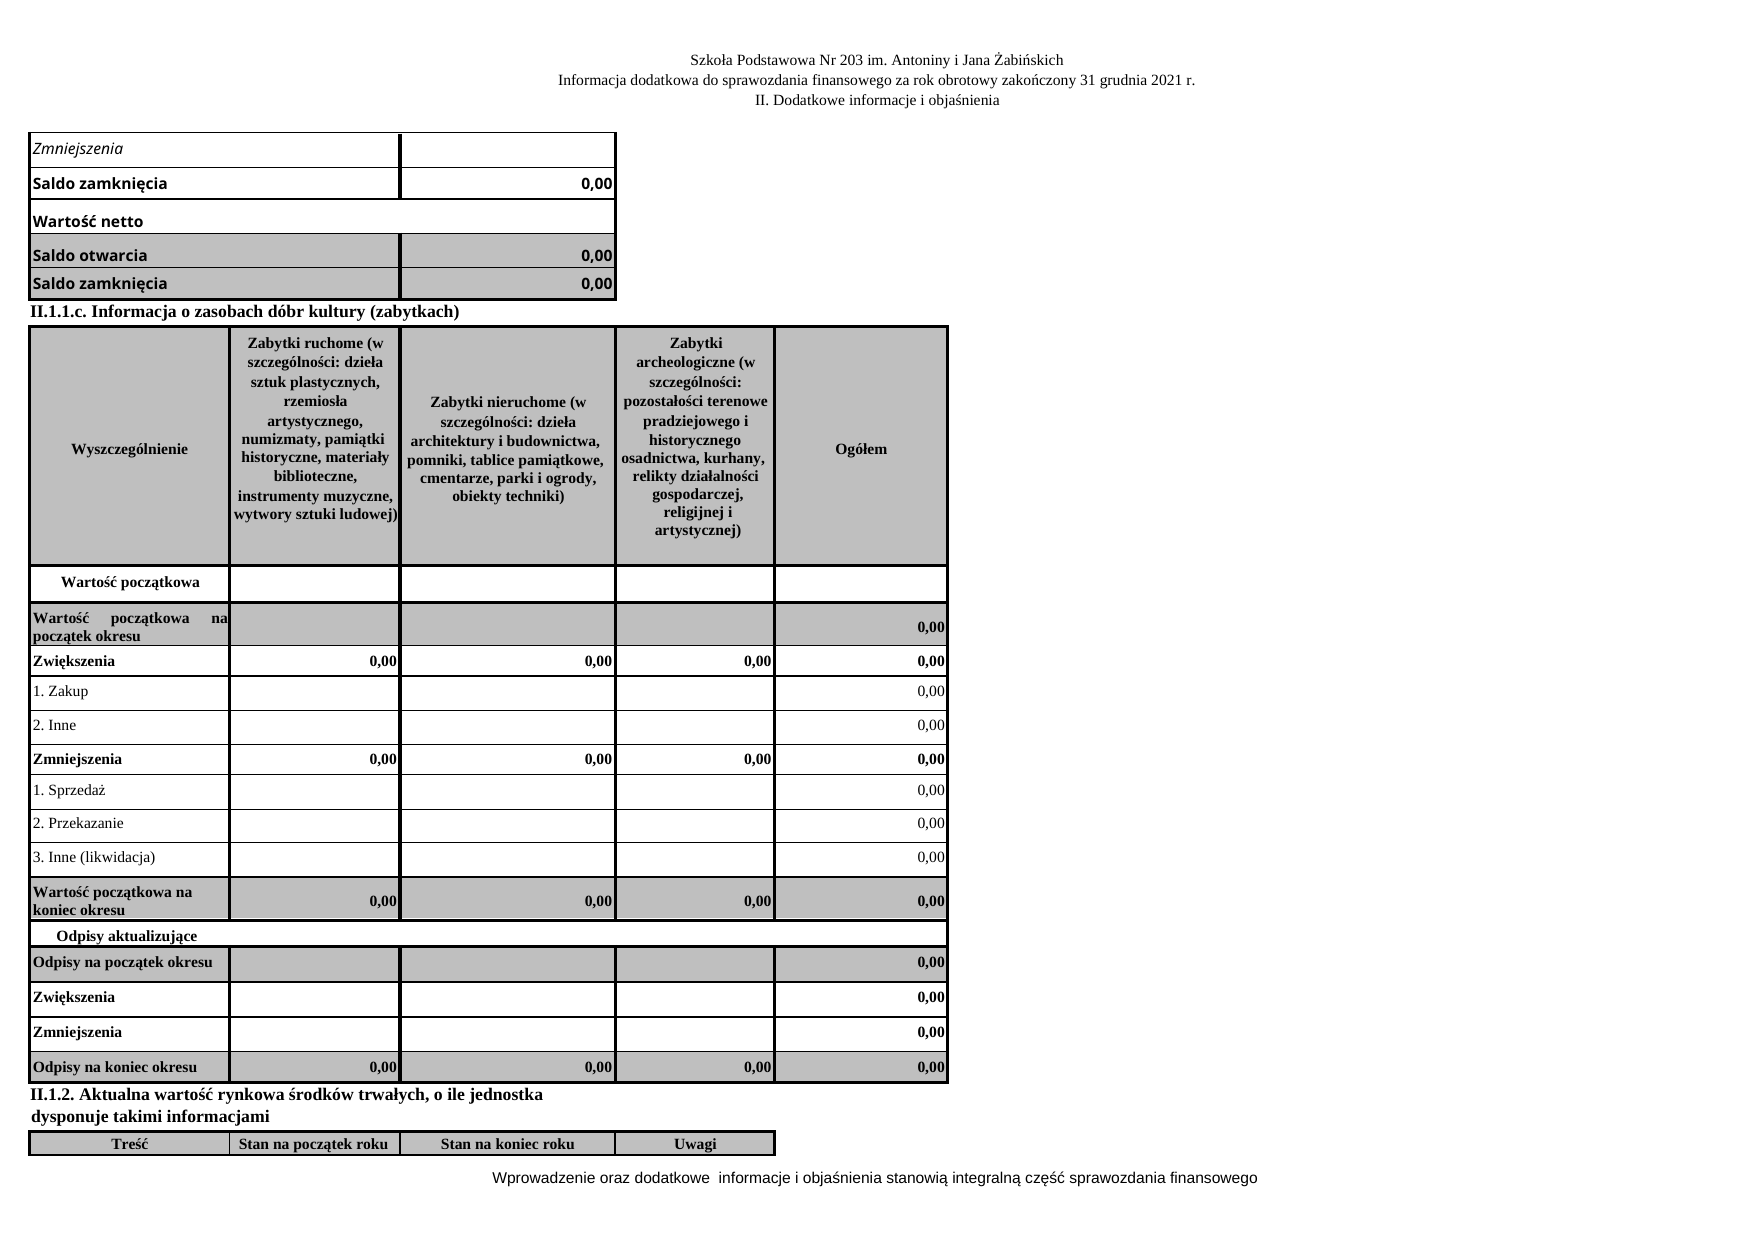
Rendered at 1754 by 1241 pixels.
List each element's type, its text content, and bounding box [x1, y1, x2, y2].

table_cell Saldo otwarcia [31, 234, 398, 266]
text II.1.1.c. Informacja o zasobach dóbr kultury (zabytkach) [30, 301, 1572, 321]
table_cell 0,00 [776, 745, 946, 774]
table_cell [231, 810, 398, 842]
table_cell [402, 1018, 614, 1051]
table_cell Wartość netto [31, 200, 400, 233]
table_cell [402, 775, 614, 808]
table_header Stan na koniec roku [401, 1133, 614, 1154]
table_cell [231, 948, 398, 981]
table_cell Wartość początkowa [31, 567, 228, 601]
table_cell 0,00 [776, 711, 946, 743]
table_cell 0,00 [776, 1018, 946, 1051]
table_header Ogółem [776, 328, 946, 564]
table_cell [231, 843, 398, 876]
table_cell [402, 567, 614, 601]
table_cell 0,00 [617, 878, 773, 918]
table_cell Odpisy na początek okresu [31, 948, 228, 981]
table_cell 0,00 [402, 878, 614, 918]
table_header Treść [31, 1133, 229, 1154]
table_cell 0,00 [776, 775, 946, 808]
table_cell Wartość początkowa na koniec okresu [31, 878, 228, 918]
table_cell [231, 1018, 398, 1051]
table_cell 0,00 [776, 646, 946, 675]
table_cell [776, 567, 946, 601]
table_cell Zmniejszenia [31, 133, 400, 167]
table_header Uwagi [616, 1133, 773, 1154]
table_cell [231, 775, 398, 808]
table_cell 0,00 [776, 843, 946, 876]
table_cell 0,00 [617, 1052, 773, 1081]
table_cell [231, 711, 398, 743]
table_cell [402, 133, 614, 167]
table_header Zabytki nieruchome (w szczególności: dzieła architektury i budownictwa, pomniki, tablice pamiątkowe, cmentarze, parki i ogrody, obiekty techniki) [402, 328, 614, 564]
table_cell Zmniejszenia [31, 745, 228, 774]
table_cell Saldo zamknięcia [31, 168, 398, 198]
table_cell [617, 711, 773, 743]
table_header Stan na początek roku [230, 1133, 399, 1154]
table_header Wyszczególnienie [31, 328, 228, 564]
table_cell 1. Sprzedaż [31, 775, 228, 808]
table_cell 0,00 [776, 677, 946, 710]
table_cell 0,00 [402, 1052, 614, 1081]
table_cell Zwiększenia [31, 646, 228, 675]
table_cell Zwiększenia [31, 983, 228, 1016]
table_cell [231, 677, 398, 710]
table_cell 0,00 [776, 604, 946, 645]
table_cell [402, 677, 614, 710]
table_cell 0,00 [231, 878, 398, 918]
table_cell 0,00 [776, 810, 946, 842]
table_cell Wartość początkowa na początek okresu [31, 604, 228, 645]
table_cell 0,00 [402, 745, 614, 774]
table_cell [402, 843, 614, 876]
table_cell 2. Przekazanie [31, 810, 228, 842]
table_cell 0,00 [402, 646, 614, 675]
table_cell [400, 200, 614, 233]
table_cell 0,00 [231, 646, 398, 675]
table_cell [617, 567, 773, 601]
table_cell 0,00 [402, 234, 614, 266]
table_cell 0,00 [776, 1052, 946, 1081]
table_cell 0,00 [776, 983, 946, 1016]
table_cell 0,00 [402, 168, 614, 198]
table_header Zabytki archeologiczne (w szczególności: pozostałości terenowe pradziejowego i historycznego osadnictwa, kurhany, relikty działalności gospodarczej, religijnej i artystycznej) [617, 328, 773, 564]
table_cell [617, 1018, 773, 1051]
table_cell [617, 843, 773, 876]
table_cell [617, 810, 773, 842]
table_cell [402, 711, 614, 743]
table_cell [402, 604, 614, 645]
table_cell 0,00 [776, 878, 946, 918]
table_header Zabytki ruchome (w szczególności: dzieła sztuk plastycznych, rzemiosła artystycznego, numizmaty, pamiątki historyczne, materiały biblioteczne, instrumenty muzyczne, wytwory sztuki ludowej) [231, 328, 398, 564]
table_cell [617, 775, 773, 808]
table_cell [402, 948, 614, 981]
table_cell 0,00 [776, 948, 946, 981]
table_cell [231, 567, 398, 601]
table_cell 0,00 [231, 745, 398, 774]
text II.1.2. Aktualna wartość rynkowa środków trwałych, o ile jednostka dysponuje takimi informacjami [30, 1084, 623, 1126]
table_cell [231, 983, 398, 1016]
table_cell [617, 983, 773, 1016]
table_cell 1. Zakup [31, 677, 228, 710]
table_cell [402, 983, 614, 1016]
table_cell 0,00 [402, 268, 614, 298]
table_cell 0,00 [617, 745, 773, 774]
table_cell Odpisy aktualizujące [31, 922, 946, 945]
table_cell Odpisy na koniec okresu [31, 1052, 228, 1081]
table_cell [617, 604, 773, 645]
table_cell [617, 948, 773, 981]
table_cell Zmniejszenia [31, 1018, 228, 1051]
table_cell 0,00 [617, 646, 773, 675]
table_cell [231, 604, 398, 645]
table_cell [402, 810, 614, 842]
table_cell 2. Inne [31, 711, 228, 743]
table_cell 3. Inne (likwidacja) [31, 843, 228, 876]
table_cell Saldo zamknięcia [31, 268, 398, 298]
table_cell [617, 677, 773, 710]
table_cell 0,00 [231, 1052, 398, 1081]
